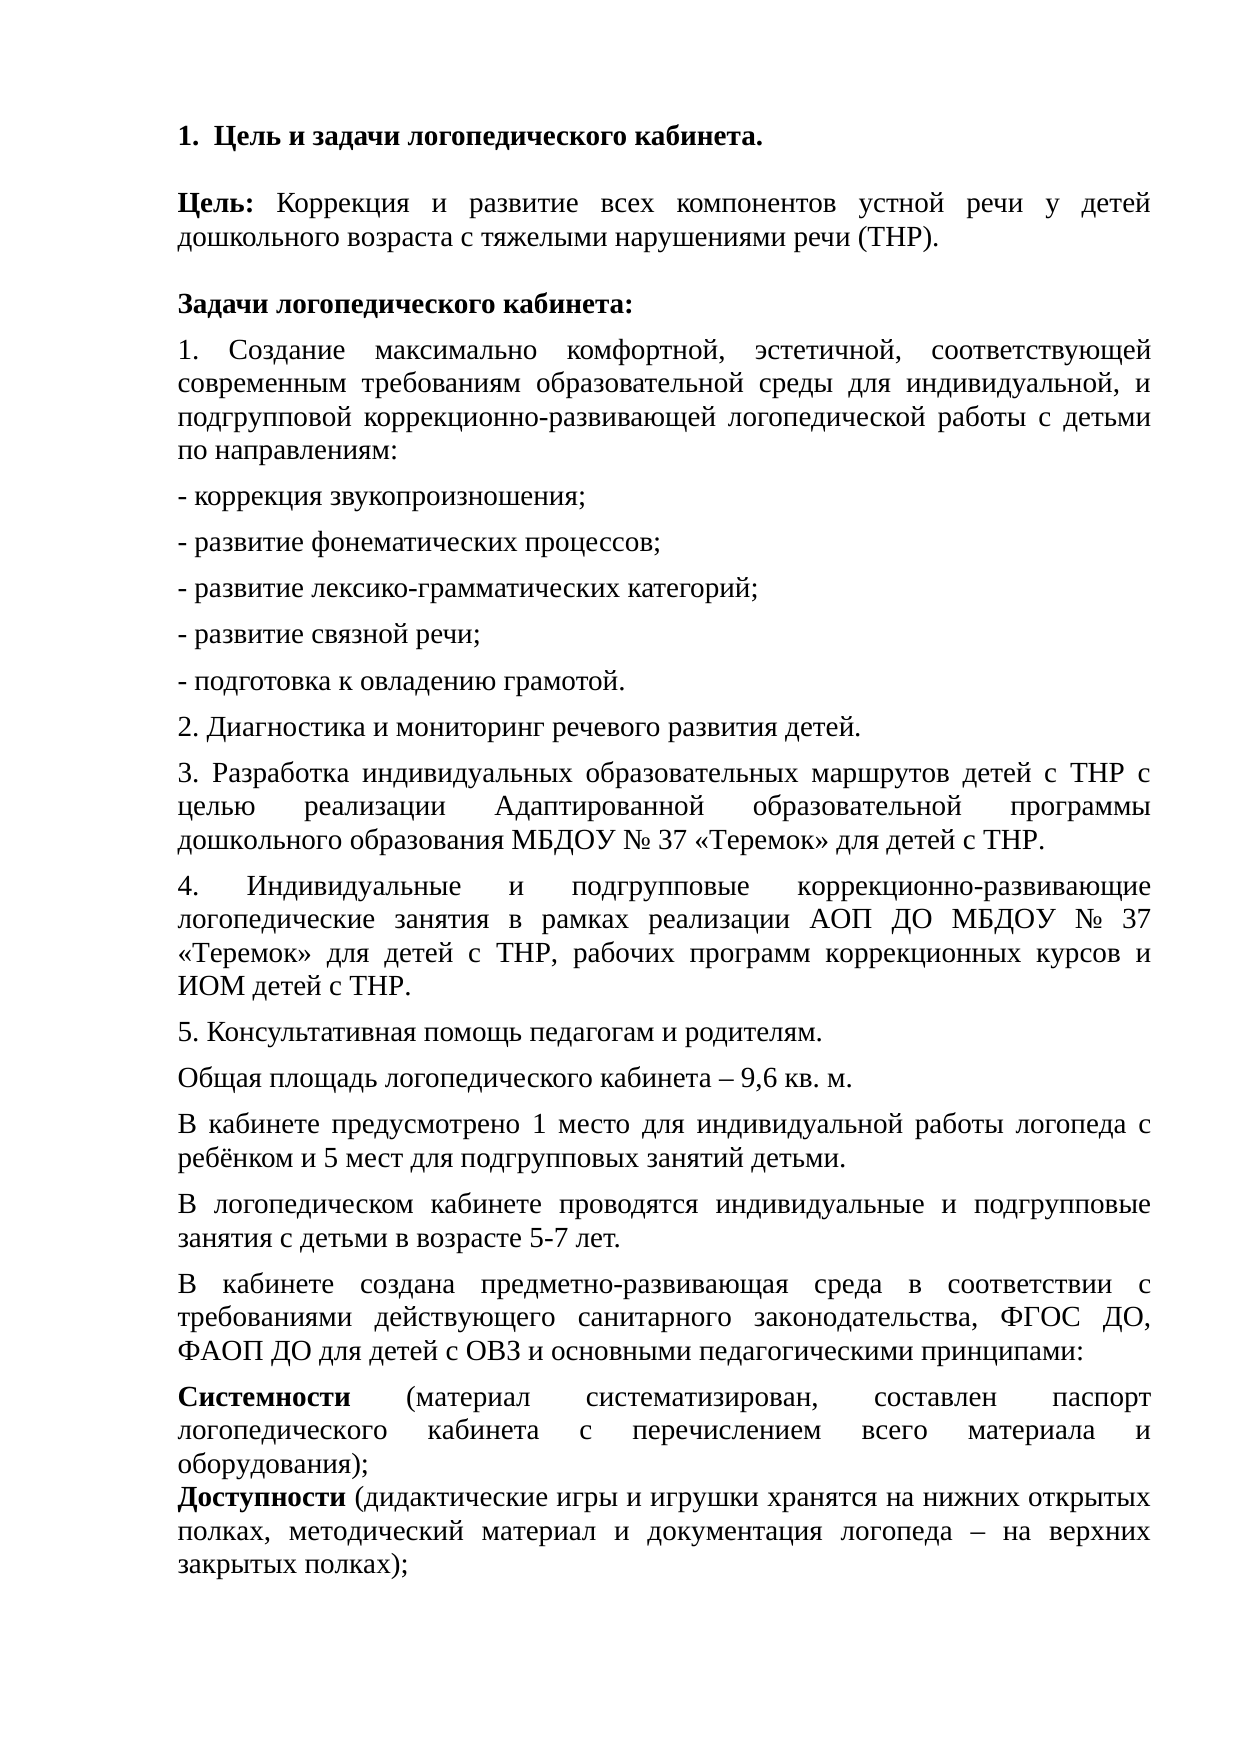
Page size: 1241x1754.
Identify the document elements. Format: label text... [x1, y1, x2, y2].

text Доступности (дидактические игры и игрушки хранятся на нижних открытых полках, методический материал и документация логопеда – на верхних закрытых полках); [177, 1479, 1152, 1580]
text Системности (материал систематизирован, составлен паспорт логопедического кабинета с перечислением всего материала и оборудования); [177, 1379, 1152, 1479]
text 3. Разработка индивидуальных образовательных маршрутов детей с ТНР с целью реализации Адаптированной образовательной программы дошкольного образования МБДОУ № 37 «Теремок» для детей с ТНР. [177, 755, 1152, 855]
text - коррекция звукопроизношения; [177, 478, 1152, 512]
text Общая площадь логопедического кабинета – 9,6 кв. м. [177, 1061, 1152, 1094]
text - развитие фонематических процессов; [177, 524, 1152, 558]
text В логопедическом кабинете проводятся индивидуальные и подгрупповые занятия с детьми в возрасте 5-7 лет. [177, 1186, 1152, 1253]
text 5. Консультативная помощь педагогам и родителям. [177, 1014, 1152, 1048]
text 1. Цель и задачи логопедического кабинета. [177, 118, 1152, 152]
text 2. Диагностика и мониторинг речевого развития детей. [177, 709, 1152, 742]
text В кабинете создана предметно-развивающая среда в соответствии с требованиями действующего санитарного законодательства, ФГОС ДО, ФАОП ДО для детей с ОВЗ и основными педагогическими принципами: [177, 1266, 1152, 1366]
text В кабинете предусмотрено 1 место для индивидуальной работы логопеда с ребёнком и 5 мест для подгрупповых занятий детьми. [177, 1107, 1152, 1174]
text - развитие связной речи; [177, 617, 1152, 650]
text 1. Создание максимально комфортной, эстетичной, соответствующей современным требованиям образовательной среды для индивидуальной, и подгрупповой коррекционно-развивающей логопедической работы с детьми по направлениям: [177, 332, 1152, 466]
text Цель: Коррекция и развитие всех компонентов устной речи у детей дошкольного возраста с тяжелыми нарушениями речи (ТНР). [177, 185, 1152, 252]
text - подготовка к овладению грамотой. [177, 663, 1152, 696]
text - развитие лексико-грамматических категорий; [177, 571, 1152, 604]
text Задачи логопедического кабинета: [177, 286, 1152, 319]
text 4. Индивидуальные и подгрупповые коррекционно-развивающие логопедические занятия в рамках реализации АОП ДО МБДОУ № 37 «Теремок» для детей с ТНР, рабочих программ коррекционных курсов и ИОМ детей с ТНР. [177, 868, 1152, 1002]
